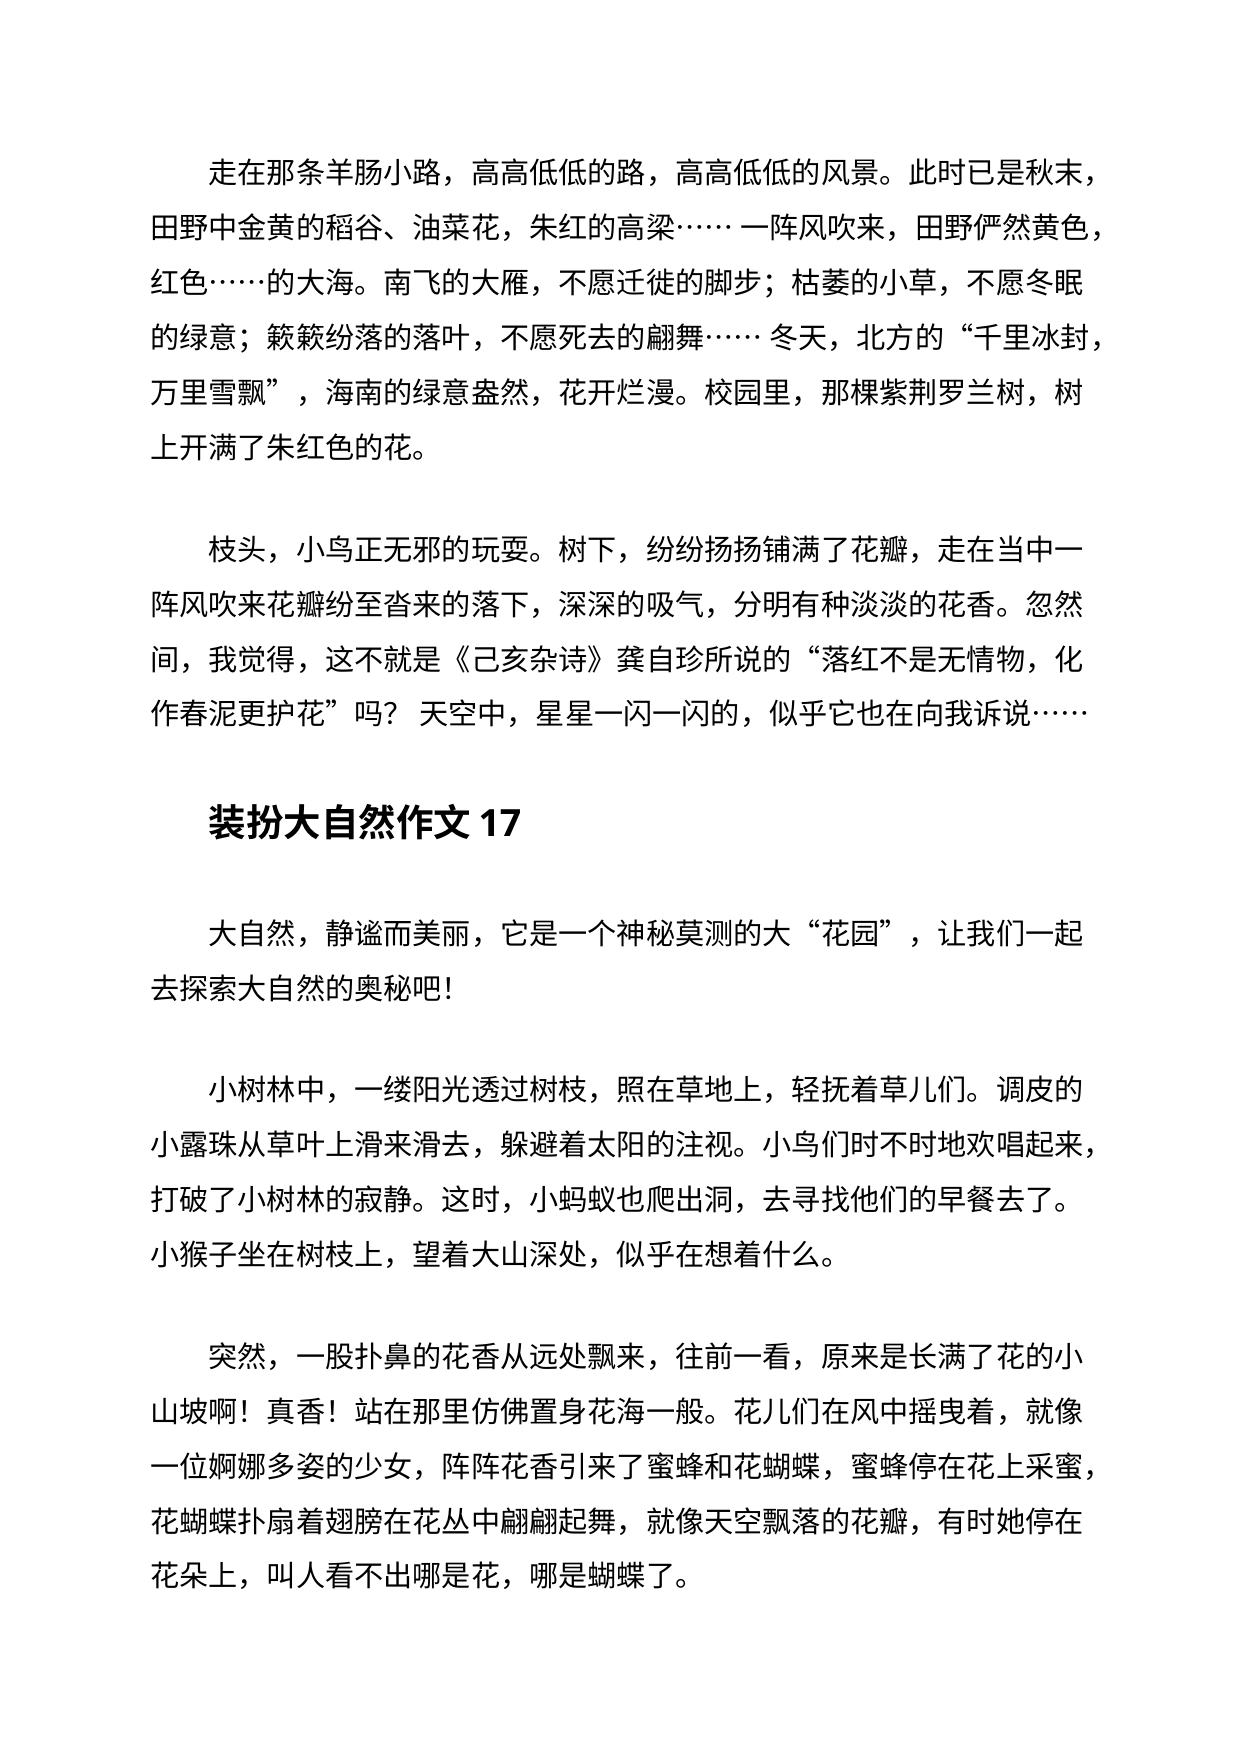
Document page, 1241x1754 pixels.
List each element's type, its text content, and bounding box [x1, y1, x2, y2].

text 枝头，小鸟正无邪的玩耍。树下，纷纷扬扬铺满了花瓣，走在当中一阵风吹来花瓣纷至沓来的落下，深深的吸气，分明有种淡淡的花香。忽然间，我觉得，这不就是《己亥杂诗》龚自珍所说的“落红不是无情物，化作春泥更护花”吗？ 天空中，星星一闪一闪的，似乎它也在向我诉说…… [150, 526, 1090, 733]
text 大自然，静谧而美丽，它是一个神秘莫测的大“花园”，让我们一起去探索大自然的奥秘吧！ [150, 910, 1090, 1007]
text 走在那条羊肠小路，高高低低的路，高高低低的风景。此时已是秋末，田野中金黄的稻谷、油菜花，朱红的高梁…… 一阵风吹来，田野俨然黄色，红色……的大海。南飞的大雁，不愿迁徙的脚步；枯萎的小草，不愿冬眠的绿意；簌簌纷落的落叶，不愿死去的翩舞…… 冬天，北方的“千里冰封，万里雪飘”，海南的绿意盎然，花开烂漫。校园里，那棵紫荆罗兰树，树上开满了朱红色的花。 [150, 150, 1090, 467]
text 小树林中，一缕阳光透过树枝，照在草地上，轻抚着草儿们。调皮的小露珠从草叶上滑来滑去，躲避着太阳的注视。小鸟们时不时地欢唱起来，打破了小树林的寂静。这时，小蚂蚁也爬出洞，去寻找他们的早餐去了。小猴子坐在树枝上，望着大山深处，似乎在想着什么。 [150, 1067, 1090, 1274]
text 突然，一股扑鼻的花香从远处飘来，往前一看，原来是长满了花的小山坡啊！真香！站在那里仿佛置身花海一般。花儿们在风中摇曳着，就像一位婀娜多姿的少女，阵阵花香引来了蜜蜂和花蝴蝶，蜜蜂停在花上采蜜，花蝴蝶扑扇着翅膀在花丛中翩翩起舞，就像天空飘落的花瓣，有时她停在花朵上，叫人看不出哪是花，哪是蝴蝶了。 [150, 1333, 1090, 1595]
text 装扮大自然作文17 [150, 793, 1090, 847]
